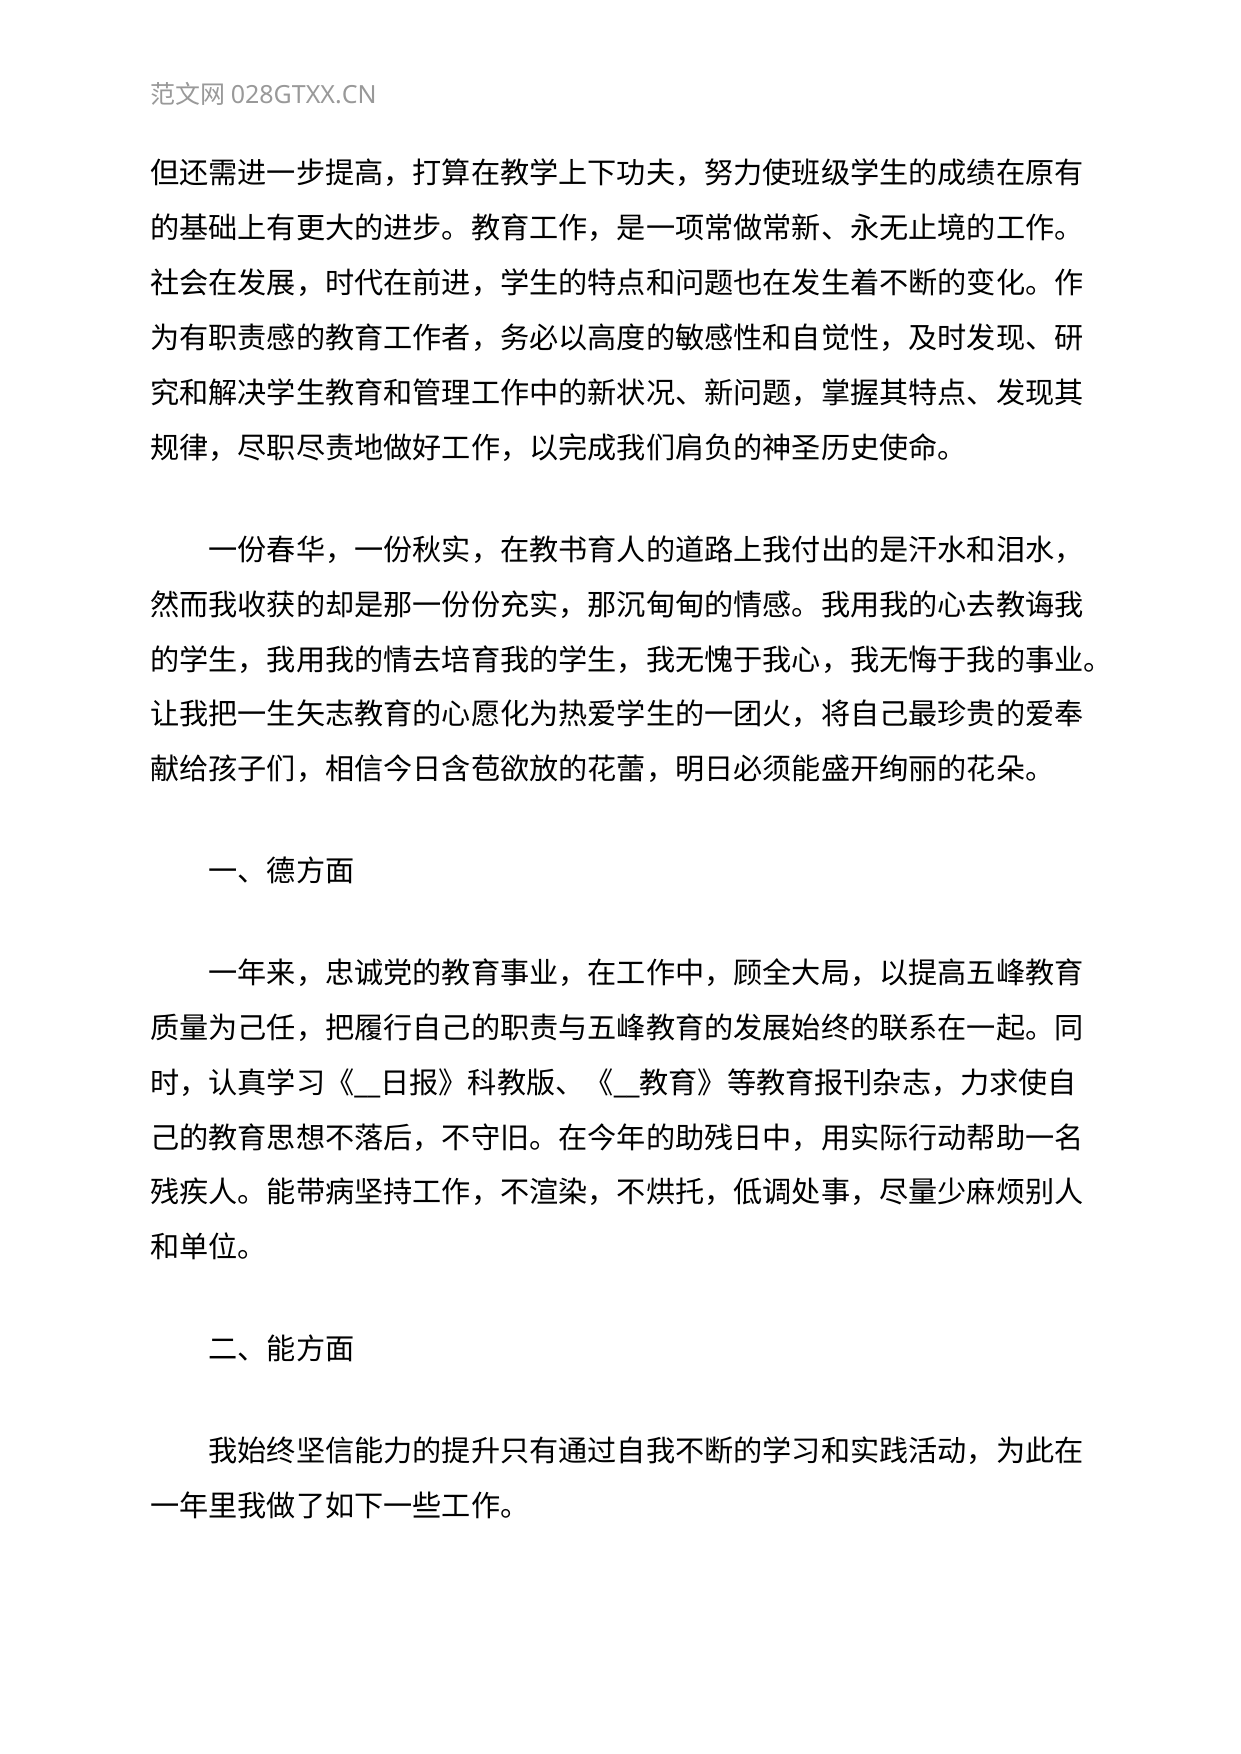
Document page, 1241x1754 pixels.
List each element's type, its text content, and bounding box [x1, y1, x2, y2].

text 一份春华，一份秋实，在教书育人的道路上我付出的是汗水和泪水，然而我收获的却是那一份份充实，那沉甸甸的情感。我用我的心去教诲我的学生，我用我的情去培育我的学生，我无愧于我心，我无悔于我的事业。让我把一生矢志教育的心愿化为热爱学生的一团火，将自己最珍贵的爱奉献给孩子们，相信今日含苞欲放的花蕾，明日必须能盛开绚丽的花朵。 [150, 526, 1090, 788]
text 一年来，忠诚党的教育事业，在工作中，顾全大局，以提高五峰教育质量为己任，把履行自己的职责与五峰教育的发展始终的联系在一起。同时，认真学习《__日报》科教版、《__教育》等教育报刊杂志，力求使自己的教育思想不落后，不守旧。在今年的助残日中，用实际行动帮助一名残疾人。能带病坚持工作，不渲染，不烘托，低调处事，尽量少麻烦别人和单位。 [150, 949, 1090, 1266]
text 一、德方面 [150, 848, 1090, 890]
text 我始终坚信能力的提升只有通过自我不断的学习和实践活动，为此在一年里我做了如下一些工作。 [150, 1427, 1090, 1525]
text 二、能方面 [150, 1326, 1090, 1368]
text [150, 150, 1090, 467]
